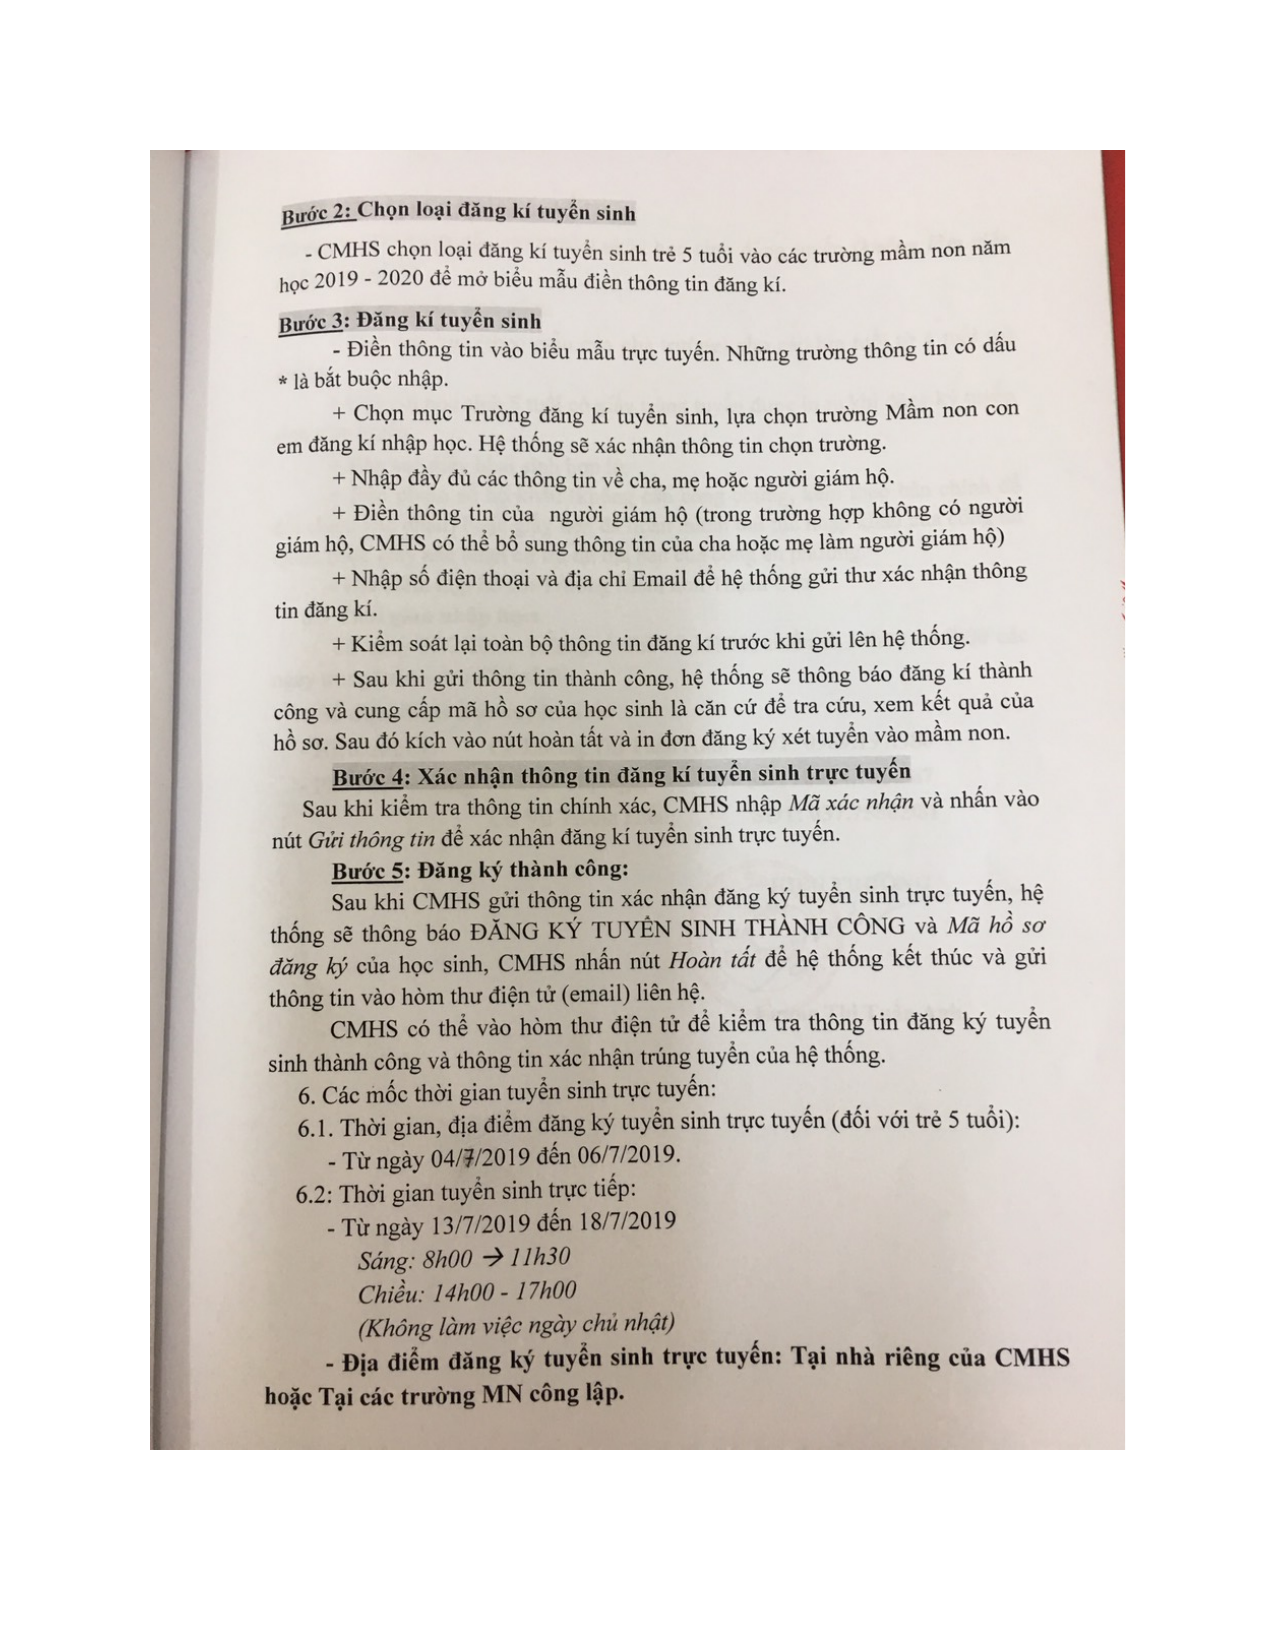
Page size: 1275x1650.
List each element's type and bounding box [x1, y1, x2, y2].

picture [150, 150, 1125, 1450]
